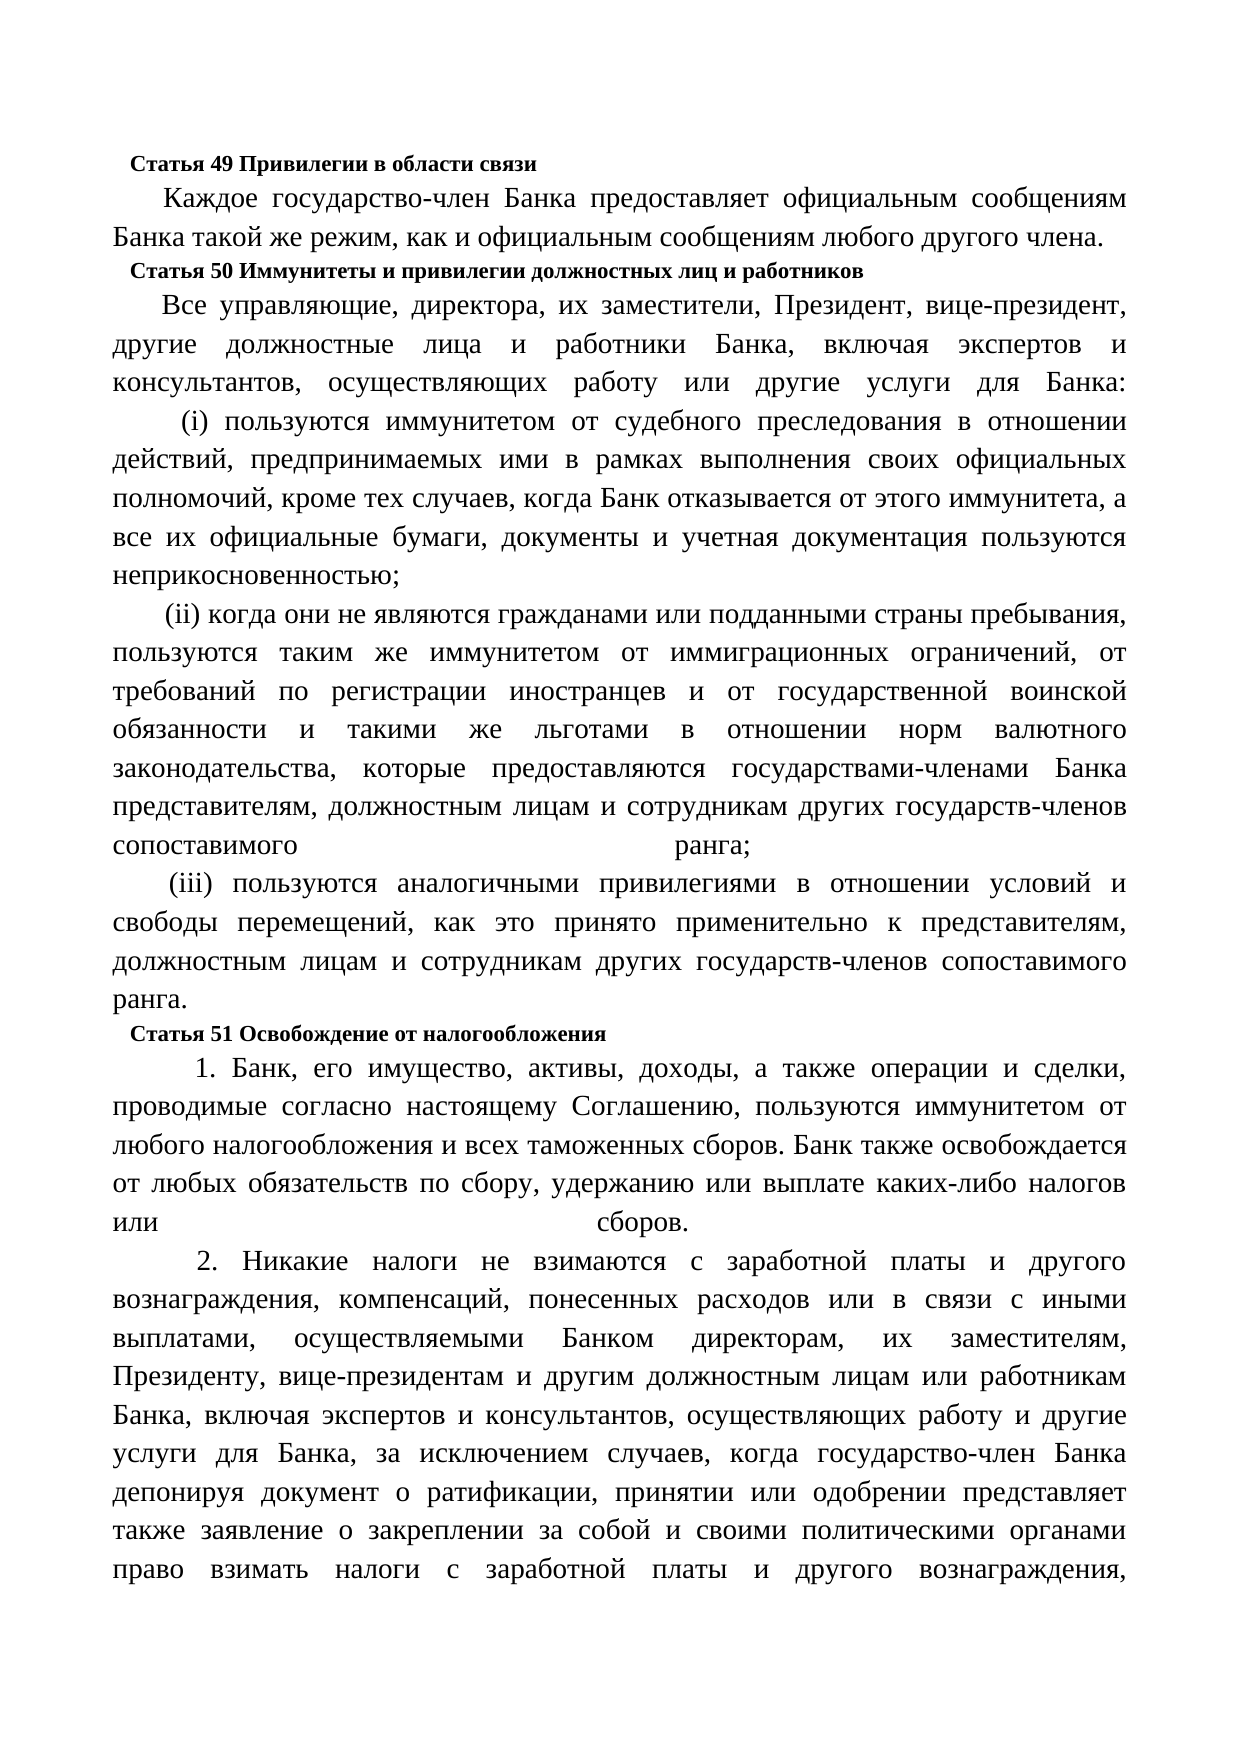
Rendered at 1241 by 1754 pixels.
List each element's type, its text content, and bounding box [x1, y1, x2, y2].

text Все управляющие, директора, их заместители, Президент, вице-президент, другие должностные лица и работники Банка, включая экспертов и консультантов, осуществляющих работу или другие услуги для Банка: (i) пользуются иммунитетом от судебного преследования в отношении действий, предпринимаемых ими в рамках выполнения своих официальных полномочий, кроме тех случаев, когда Банк отказывается от этого иммунитета, а все их официальные бумаги, документы и учетная документация пользуются неприкосновенностью; (ii) когда они не являются гражданами или подданными страны пребывания, пользуются таким же иммунитетом от иммиграционных ограничений, от требований по регистрации иностранцев и от государственной воинской обязанности и такими же льготами в отношении норм валютного законодательства, которые предоставляются государствами-членами Банка представителям, должностным лицам и сотрудникам других государств-членов сопоставимого ранга; (iii) пользуются аналогичными привилегиями в отношении условий и свободы перемещений, как это принято применительно к представителям, должностным лицам и сотрудникам других государств-членов сопоставимого ранга. [112, 287, 1128, 1015]
text Статья 51 Освобождение от налогообложения [112, 1020, 1128, 1046]
text Статья 50 Иммунитеты и привилегии должностных лиц и работников [112, 257, 1128, 284]
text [112, 1050, 1128, 1584]
text Статья 49 Привилегии в области связи [112, 150, 1128, 176]
text Каждое государство-член Банка предоставляет официальным сообщениям Банка такой же режим, как и официальным сообщениям любого другого члена. [112, 180, 1128, 252]
